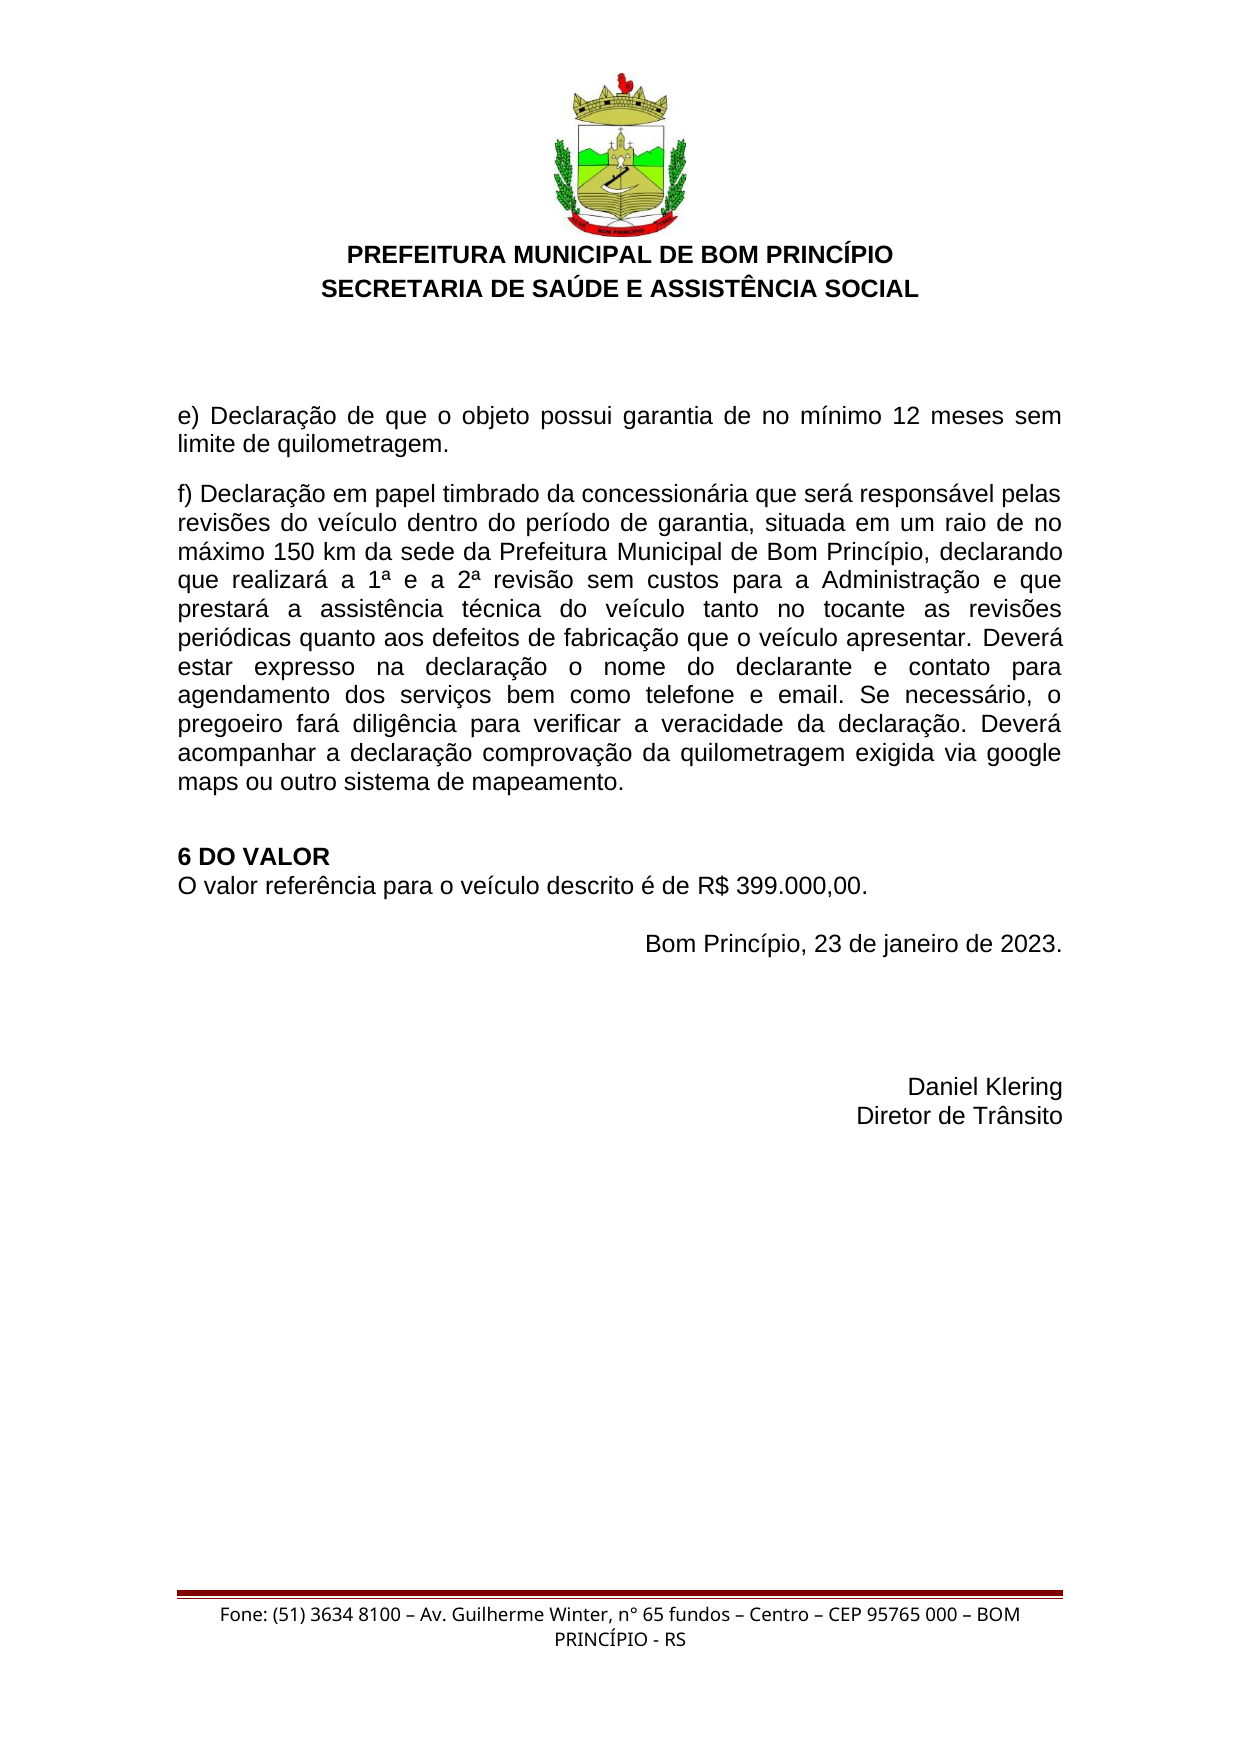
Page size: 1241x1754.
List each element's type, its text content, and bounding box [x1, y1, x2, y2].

text Bom Princípio, 23 de janeiro de 2023. [177, 929, 1063, 957]
list 6 DO VALOR [177, 842, 1063, 871]
text Diretor de Trânsito [177, 1101, 1063, 1130]
text e) Declaração de que o objeto possui garantia de no mínimo 12 meses sem limite de quilometragem. [177, 401, 1063, 458]
picture [553, 73, 687, 237]
text f) Declaração em papel timbrado da concessionária que será responsável pelas revisões do veículo dentro do período de garantia, situada em um raio de no máximo 150 km da sede da Prefeitura Municipal de Bom Princípio, declarando que realizará a 1ª e a 2ª revisão sem custos para a Administração e que prestará a assistência técnica do veículo tanto no tocante as revisões periódicas quanto aos defeitos de fabricação que o veículo apresentar. Deverá estar expresso na declaração o nome do declarante e contato para agendamento dos serviços bem como telefone e email. Se necessário, o pregoeiro fará diligência para verificar a veracidade da declaração. Deverá acompanhar a declaração comprovação da quilometragem exigida via google maps ou outro sistema de mapeamento. [177, 479, 1063, 795]
text Daniel Klering [177, 1072, 1063, 1101]
text O valor referência para o veículo descrito é de R$ 399.000,00. [177, 871, 1063, 900]
